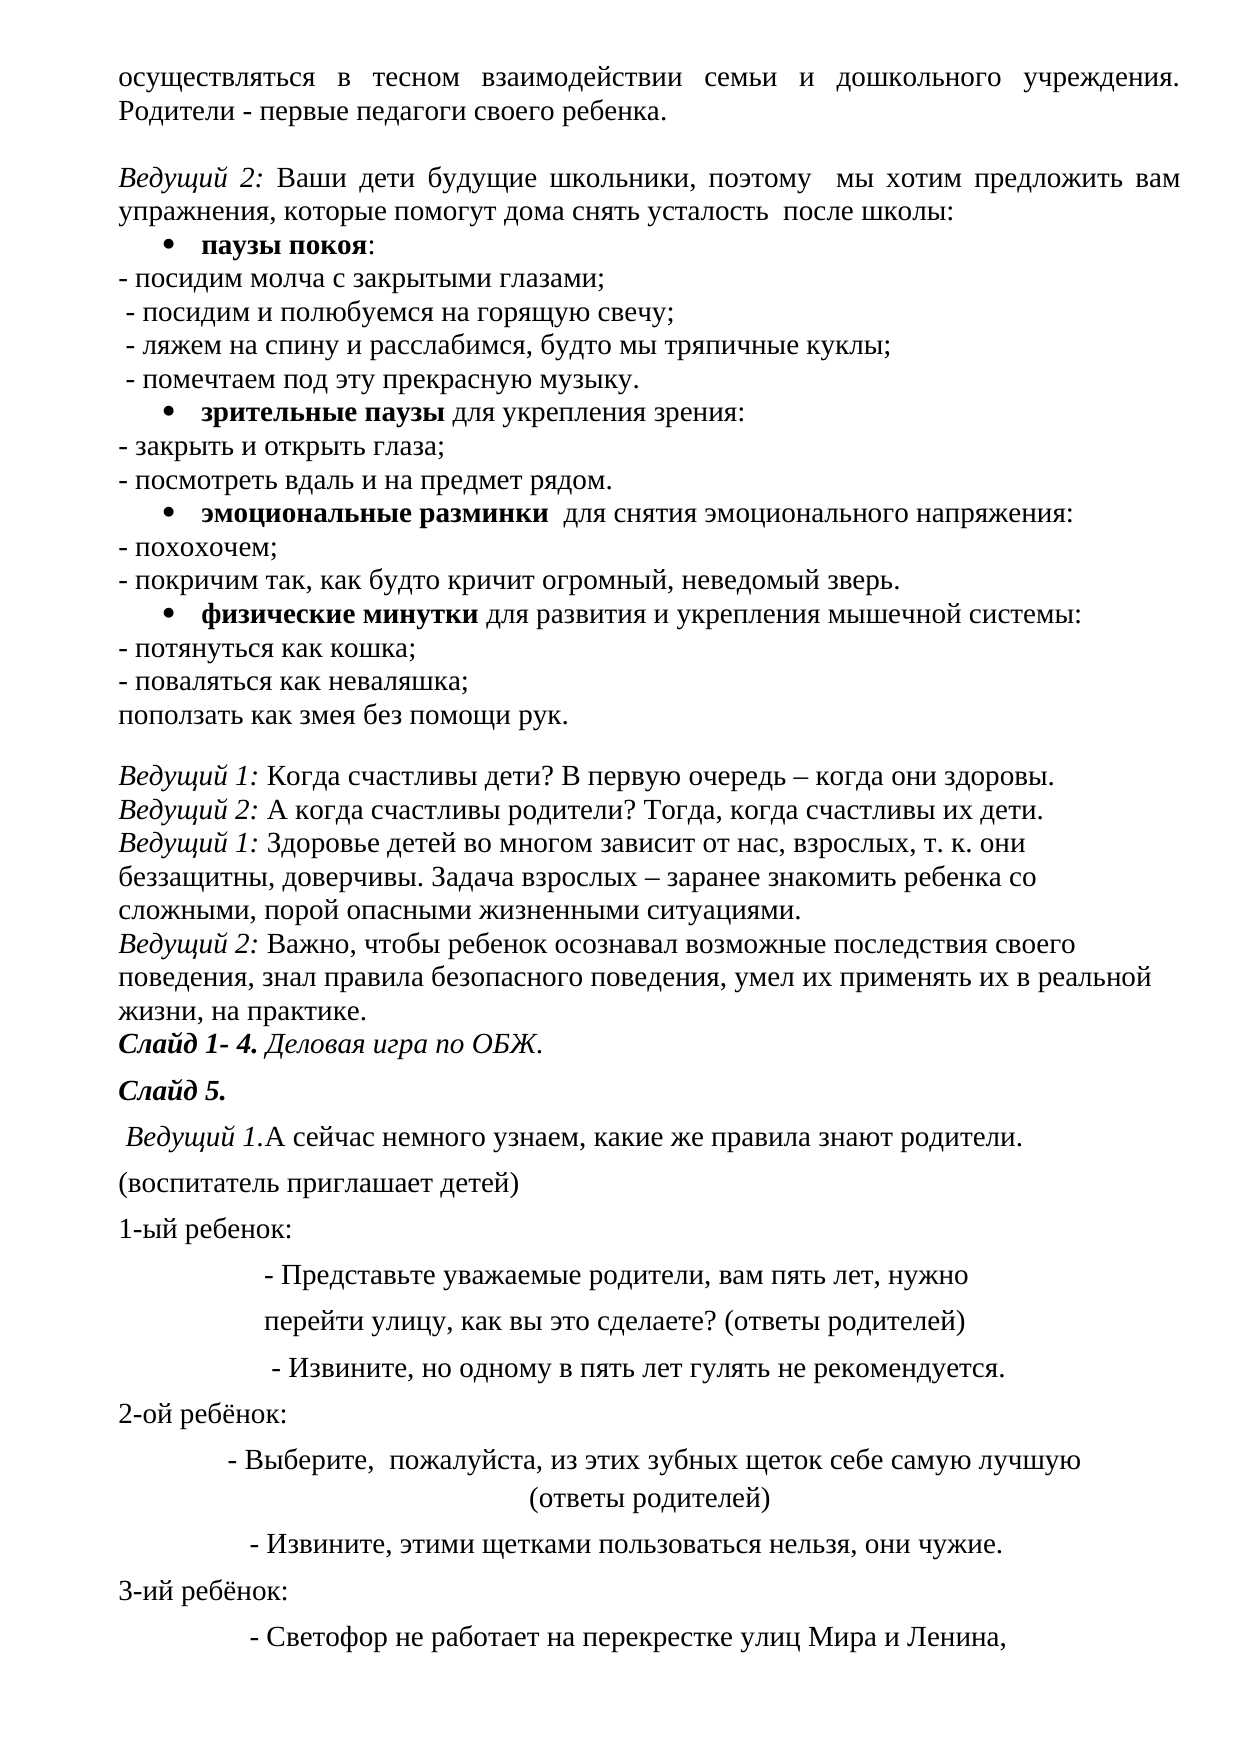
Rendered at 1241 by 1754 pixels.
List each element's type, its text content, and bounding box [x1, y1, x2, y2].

text 1-ый ребенок: [118, 1206, 1181, 1245]
text 3-ий ребёнок: [118, 1568, 1181, 1606]
list паузы покоя: [163, 227, 1181, 260]
text - посидим и полюбуемся на горящую свечу; [118, 294, 1181, 327]
text - Извините, но одному в пять лет гулять не рекомендуется. [118, 1345, 1181, 1383]
text Слайд 5. [118, 1068, 1181, 1106]
text Ведущий 1.А сейчас немного узнаем, какие же правила знают родители. [118, 1114, 1181, 1152]
text - закрыть и открыть глаза; [118, 428, 1181, 462]
text (воспитатель приглашает детей) [118, 1160, 1181, 1199]
text Ведущий 1: Здоровье детей во многом зависит от нас, взрослых, т. к. они беззащитны, доверчивы. Задача взрослых – заранее знакомить ребенка со сложными, порой опасными жизненными ситуациями. [118, 825, 1181, 926]
text Ведущий 2: А когда счастливы родители? Тогда, когда счастливы их дети. [118, 792, 1181, 825]
text - похохочем; [118, 529, 1181, 562]
text - Представьте уважаемые родители, вам пять лет, нужно [118, 1253, 1181, 1291]
text - Выберите, пожалуйста, из этих зубных щеток себе самую лучшую (ответы родителей) [118, 1437, 1181, 1514]
text - ляжем на спину и расслабимся, будто мы тряпичные куклы; [118, 327, 1181, 361]
text поползать как змея без помощи рук. [118, 697, 1181, 730]
list физические минутки для развития и укрепления мышечной системы: [163, 596, 1181, 630]
text - помечтаем под эту прекрасную музыку. [118, 361, 1181, 394]
text Ведущий 1: Когда счастливы дети? В первую очередь – когда они здоровы. [118, 758, 1181, 792]
list эмоциональные разминки для снятия эмоционального напряжения: [163, 495, 1181, 529]
text - посидим молча с закрытыми глазами; [118, 260, 1181, 294]
text перейти улицу, как вы это сделаете? (ответы родителей) [118, 1299, 1181, 1337]
text - посмотреть вдаль и на предмет рядом. [118, 462, 1181, 495]
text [118, 59, 1181, 126]
text - поваляться как неваляшка; [118, 663, 1181, 697]
text - покричим так, как будто кричит огромный, неведомый зверь. [118, 562, 1181, 596]
text Слайд 1- 4. Деловая игра по ОБЖ. [118, 1027, 1181, 1060]
text Ведущий 2: Ваши дети будущие школьники, поэтому мы хотим предложить вам упражнения, которые помогут дома снять усталость после школы: [118, 160, 1181, 227]
text - Извините, этими щетками пользоваться нельзя, они чужие. [118, 1522, 1181, 1560]
text Ведущий 2: Важно, чтобы ребенок осознавал возможные последствия своего поведения, знал правила безопасного поведения, умел их применять их в реальной жизни, на практике. [118, 926, 1181, 1027]
text - Светофор не работает на перекрестке улиц Мира и Ленина, [118, 1614, 1181, 1652]
text - потянуться как кошка; [118, 630, 1181, 663]
list зрительные паузы для укрепления зрения: [163, 394, 1181, 428]
text 2-ой ребёнок: [118, 1391, 1181, 1429]
